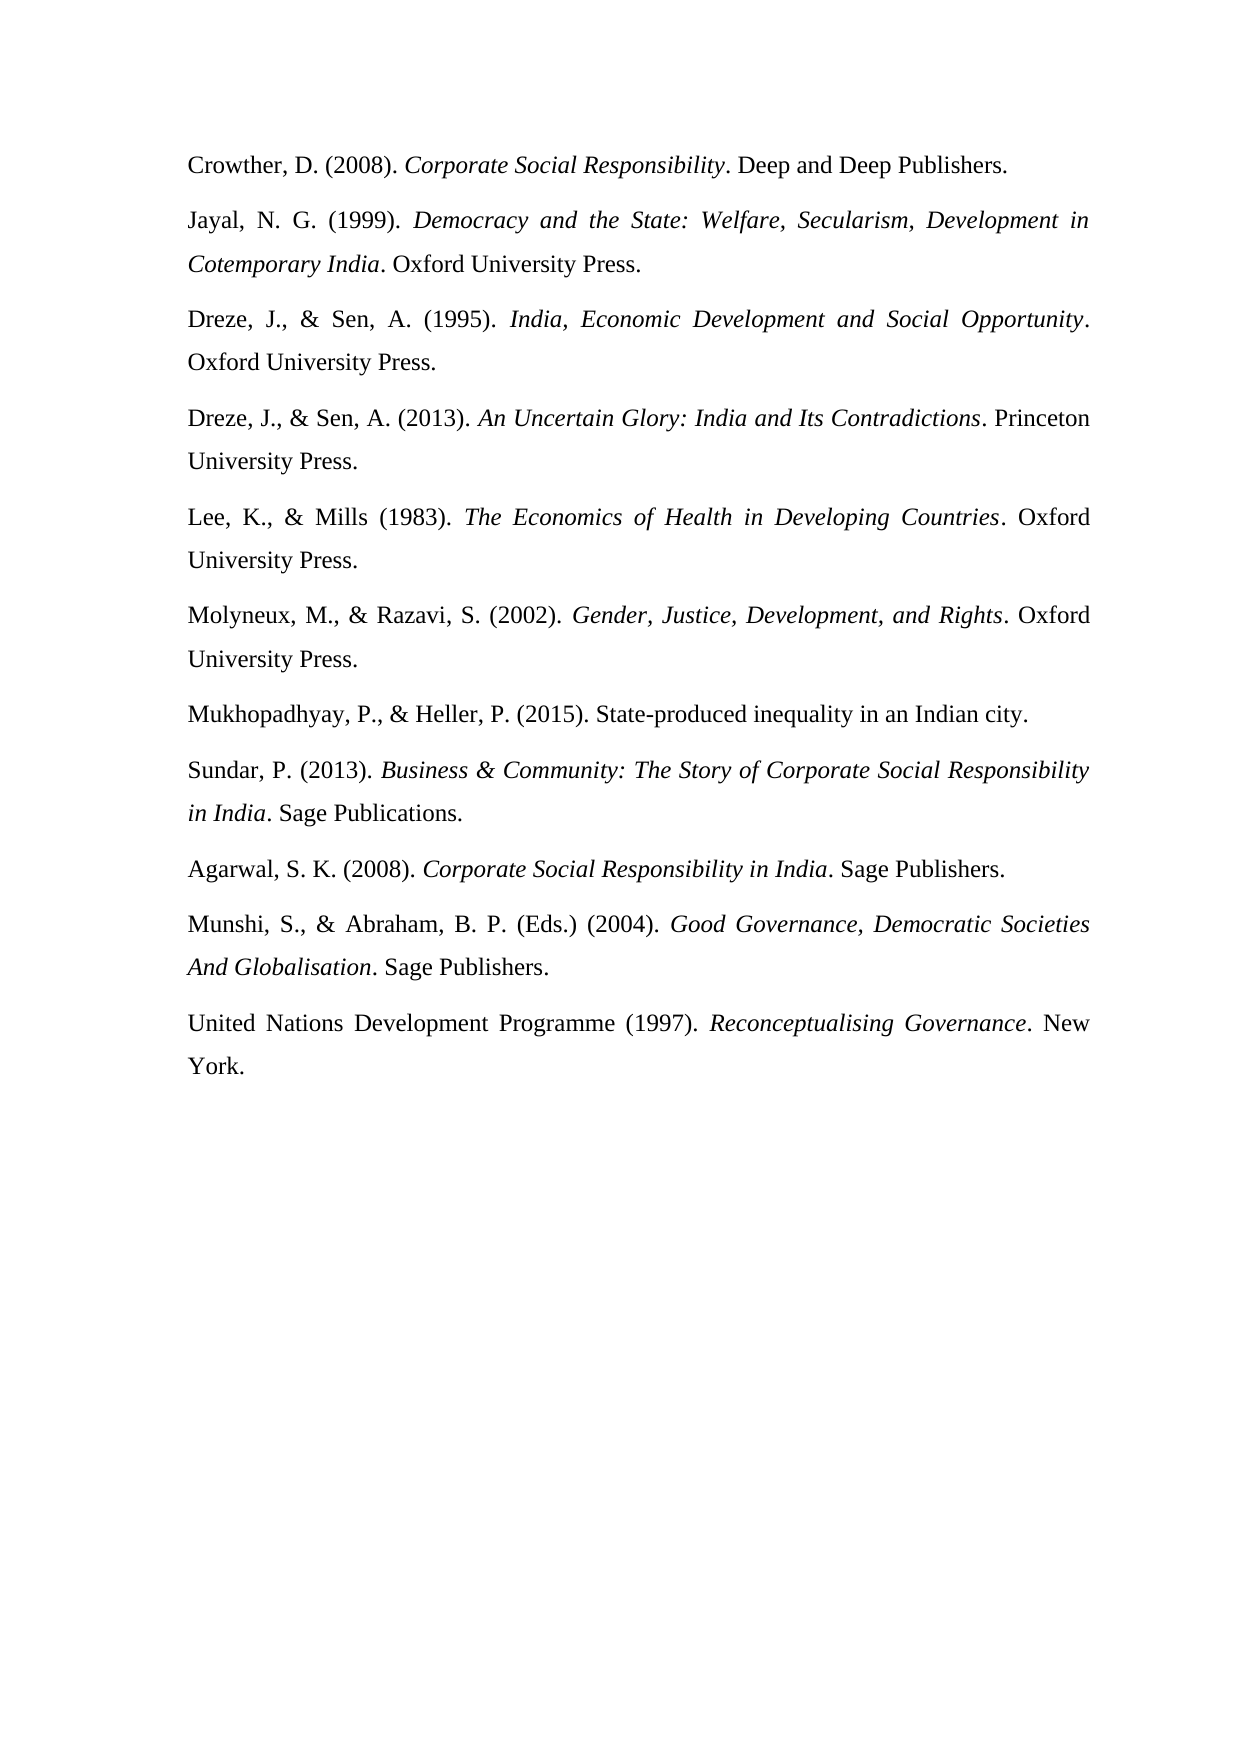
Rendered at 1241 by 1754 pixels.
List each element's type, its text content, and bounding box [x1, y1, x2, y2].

text United Nations Development Programme (1997). Reconceptualising Governance. New York. [187, 1008, 1090, 1080]
text Dreze, J., & Sen, A. (2013). An Uncertain Glory: India and Its Contradictions. Princeton University Press. [187, 403, 1090, 475]
text Molyneux, M., & Razavi, S. (2002). Gender, Justice, Development, and Rights. Oxford University Press. [187, 601, 1090, 672]
text Jayal, N. G. (1999). Democracy and the State: Welfare, Secularism, Development in Cotemporary India. Oxford University Press. [187, 206, 1090, 277]
text Crowther, D. (2008). Corporate Social Responsibility. Deep and Deep Publishers. [187, 150, 1090, 179]
text Munshi, S., & Abraham, B. P. (Eds.) (2004). Good Governance, Democratic Societies And Globalisation. Sage Publishers. [187, 909, 1090, 981]
text Lee, K., & Mills (1983). The Economics of Health in Developing Countries. Oxford University Press. [187, 502, 1090, 574]
text Mukhopadhyay, P., & Heller, P. (2015). State-produced inequality in an Indian city. [187, 699, 1090, 728]
text Sundar, P. (2013). Business & Community: The Story of Corporate Social Responsibility in India. Sage Publications. [187, 755, 1090, 827]
text Agarwal, S. K. (2008). Corporate Social Responsibility in India. Sage Publishers. [187, 854, 1090, 882]
text Dreze, J., & Sen, A. (1995). India, Economic Development and Social Opportunity. Oxford University Press. [187, 304, 1090, 376]
